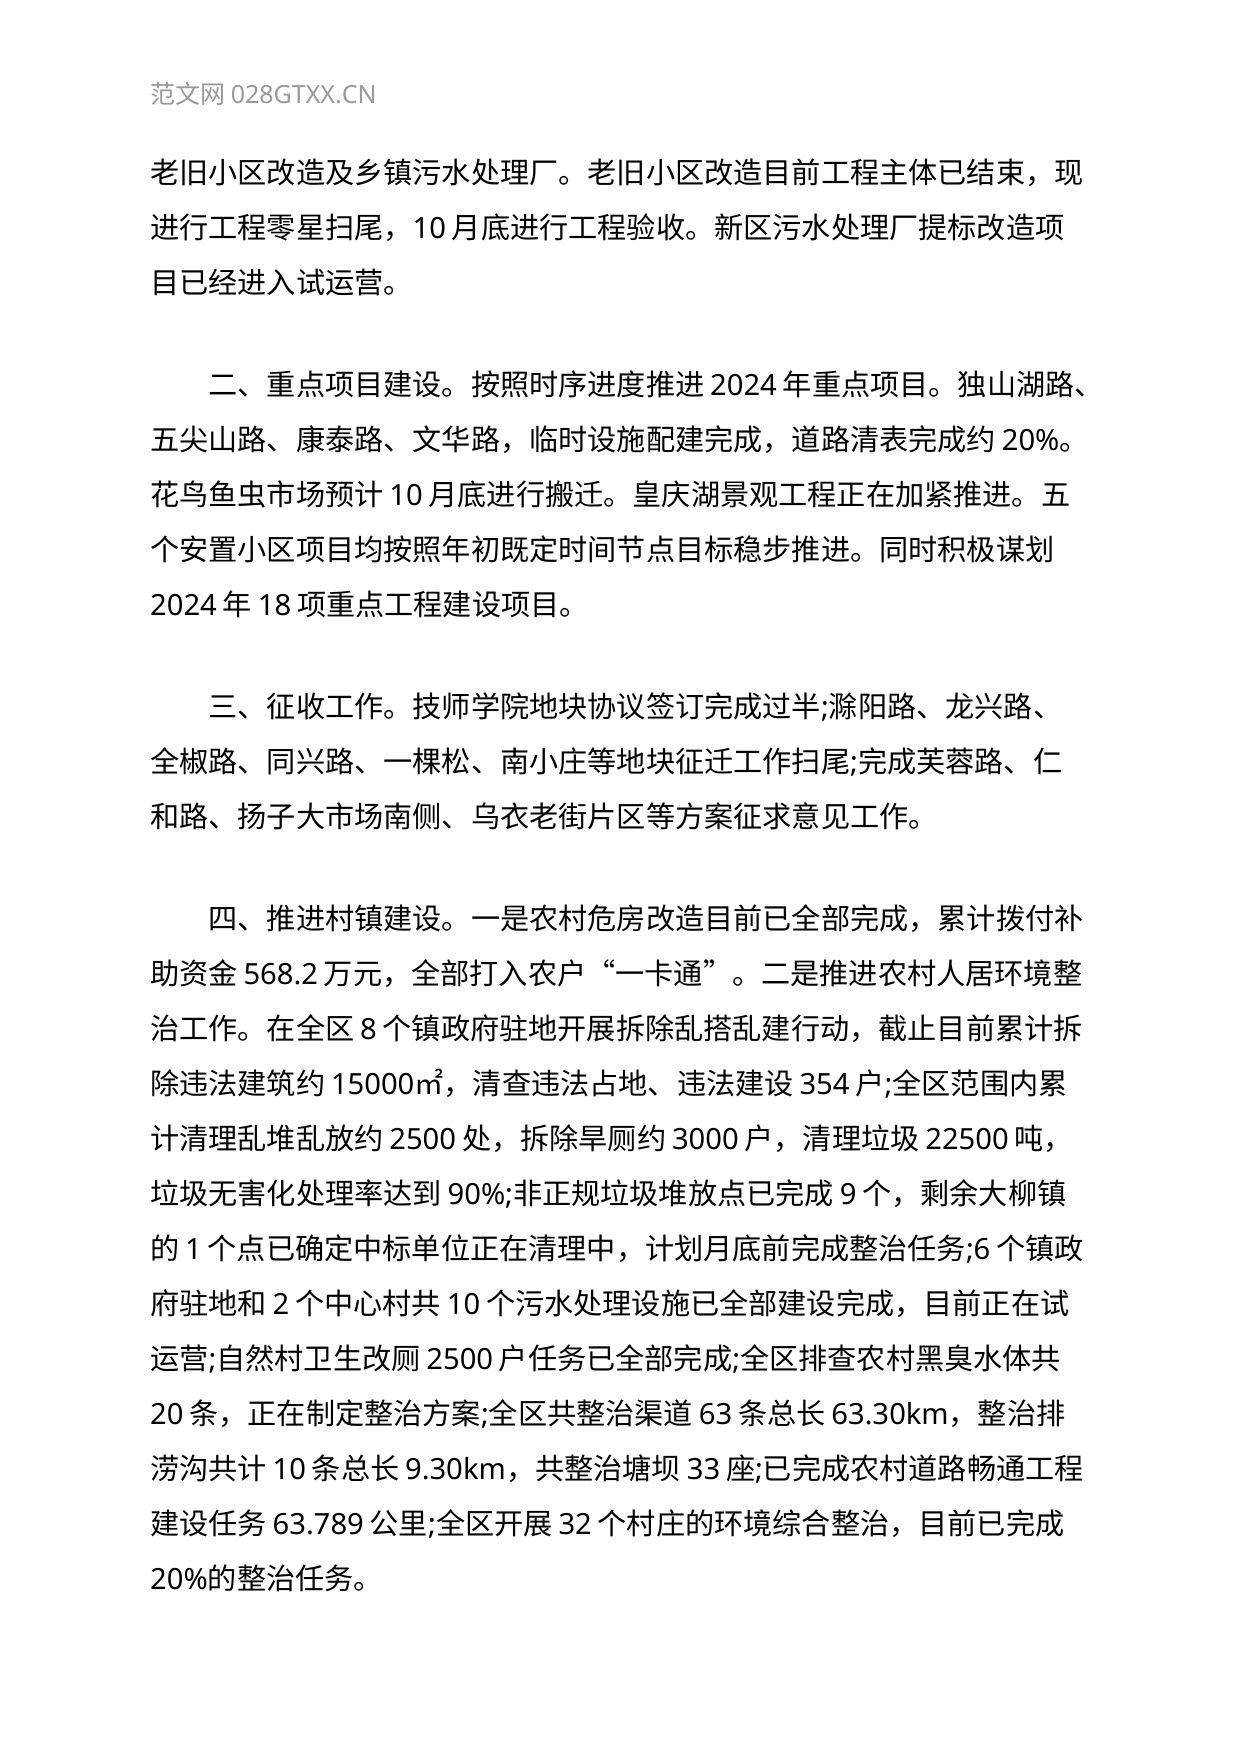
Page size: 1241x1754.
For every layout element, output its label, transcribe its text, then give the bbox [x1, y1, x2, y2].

text 三、征收工作。技师学院地块协议签订完成过半;滁阳路、龙兴路、全椒路、同兴路、一棵松、南小庄等地块征迁工作扫尾;完成芙蓉路、仁和路、扬子大市场南侧、乌衣老街片区等方案征求意见工作。 [150, 683, 1090, 836]
text 四、推进村镇建设。一是农村危房改造目前已全部完成，累计拨付补助资金568.2万元，全部打入农户“一卡通”。二是推进农村人居环境整治工作。在全区8个镇政府驻地开展拆除乱搭乱建行动，截止目前累计拆除违法建筑约15000㎡，清查违法占地、违法建设354户;全区范围内累计清理乱堆乱放约2500处，拆除旱厕约3000户，清理垃圾22500吨，垃圾无害化处理率达到90%;非正规垃圾堆放点已完成9个，剩余大柳镇的1个点已确定中标单位正在清理中，计划月底前完成整治任务;6个镇政府驻地和2个中心村共10个污水处理设施已全部建设完成，目前正在试运营;自然村卫生改厕2500户任务已全部完成;全区排查农村黑臭水体共20条，正在制定整治方案;全区共整治渠道63条总长63.30km，整治排涝沟共计10条总长9.30km，共整治塘坝33座;已完成农村道路畅通工程建设任务63.789公里;全区开展32个村庄的环境综合整治，目前已完成20%的整治任务。 [150, 895, 1090, 1598]
text 二、重点项目建设。按照时序进度推进2024年重点项目。独山湖路、五尖山路、康泰路、文华路，临时设施配建完成，道路清表完成约20%。花鸟鱼虫市场预计10月底进行搬迁。皇庆湖景观工程正在加紧推进。五个安置小区项目均按照年初既定时间节点目标稳步推进。同时积极谋划2024年18项重点工程建设项目。 [150, 362, 1090, 624]
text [150, 150, 1090, 302]
